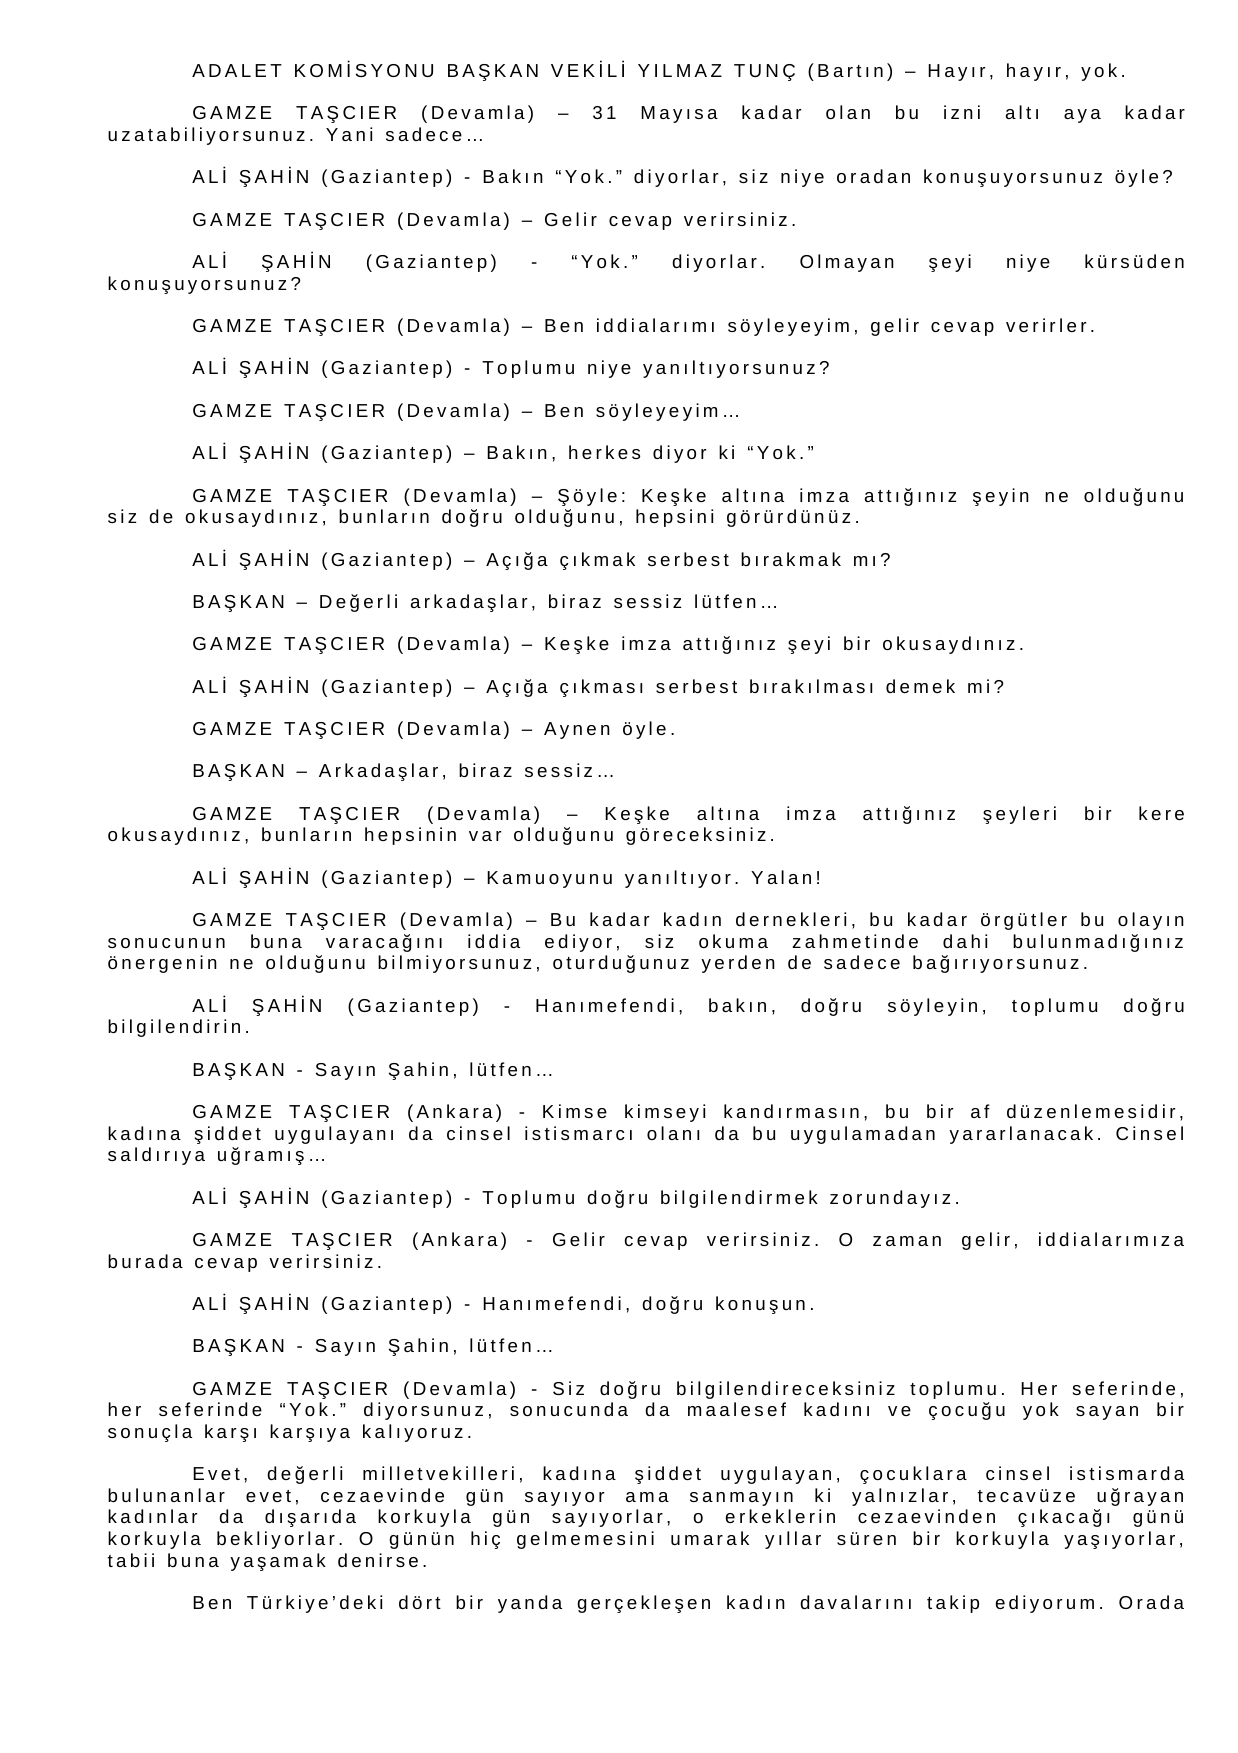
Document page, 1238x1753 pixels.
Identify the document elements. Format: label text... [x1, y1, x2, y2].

text BAŞKAN – Arkadaşlar, biraz sessiz… [107, 760, 1186, 782]
text ALİ ŞAHİN (Gaziantep) – Bakın, herkes diyor ki “Yok.” [107, 442, 1186, 463]
text ALİ ŞAHİN (Gaziantep) - Toplumu doğru bilgilendirmek zorundayız. [107, 1186, 1186, 1208]
text ALİ ŞAHİN (Gaziantep) – Kamuoyunu yanıltıyor. Yalan! [107, 867, 1186, 888]
text BAŞKAN - Sayın Şahin, lütfen… [107, 1335, 1186, 1357]
text GAMZE TAŞCIER (Devamla) – Ben iddialarımı söyleyeyim, gelir cevap verirler. [107, 315, 1186, 336]
text GAMZE TAŞCIER (Devamla) – Aynen öyle. [107, 718, 1186, 739]
text GAMZE TAŞCIER (Devamla) – Şöyle: Keşke altına imza attığınız şeyin ne olduğunu siz de okusaydınız, bunların doğru olduğunu, hepsini görürdünüz. [107, 484, 1186, 527]
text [107, 1592, 1186, 1613]
text ALİ ŞAHİN (Gaziantep) - Bakın “Yok.” diyorlar, siz niye oradan konuşuyorsunuz öyle? [107, 166, 1186, 188]
text GAMZE TAŞCIER (Devamla) – Ben söyleyeyim… [107, 399, 1186, 421]
text GAMZE TAŞCIER (Devamla) – Bu kadar kadın dernekleri, bu kadar örgütler bu olayın sonucunun buna varacağını iddia ediyor, siz okuma zahmetinde dahi bulunmadığınız önergenin ne olduğunu bilmiyorsunuz, oturduğunuz yerden de sadece bağırıyorsunuz. [107, 909, 1186, 974]
text ALİ ŞAHİN (Gaziantep) - Toplumu niye yanıltıyorsunuz? [107, 357, 1186, 379]
text BAŞKAN - Sayın Şahin, lütfen… [107, 1058, 1186, 1080]
text ALİ ŞAHİN (Gaziantep) – Açığa çıkması serbest bırakılması demek mi? [107, 676, 1186, 697]
text GAMZE TAŞCIER (Devamla) – Keşke imza attığınız şeyi bir okusaydınız. [107, 633, 1186, 655]
text GAMZE TAŞCIER (Devamla) – 31 Mayısa kadar olan bu izni altı aya kadar uzatabiliyorsunuz. Yani sadece… [107, 102, 1186, 145]
text GAMZE TAŞCIER (Devamla) – Keşke altına imza attığınız şeyleri bir kere okusaydınız, bunların hepsinin var olduğunu göreceksiniz. [107, 803, 1186, 846]
text ALİ ŞAHİN (Gaziantep) - “Yok.” diyorlar. Olmayan şeyi niye kürsüden konuşuyorsunuz? [107, 251, 1186, 294]
text GAMZE TAŞCIER (Devamla) – Gelir cevap verirsiniz. [107, 208, 1186, 230]
text GAMZE TAŞCIER (Ankara) - Kimse kimseyi kandırmasın, bu bir af düzenlemesidir, kadına şiddet uygulayanı da cinsel istismarcı olanı da bu uygulamadan yararlanacak. Cinsel saldırıya uğramış… [107, 1101, 1186, 1166]
text GAMZE TAŞCIER (Ankara) - Gelir cevap verirsiniz. O zaman gelir, iddialarımıza burada cevap verirsiniz. [107, 1229, 1186, 1272]
text ALİ ŞAHİN (Gaziantep) - Hanımefendi, doğru konuşun. [107, 1293, 1186, 1314]
text BAŞKAN – Değerli arkadaşlar, biraz sessiz lütfen… [107, 591, 1186, 612]
text ALİ ŞAHİN (Gaziantep) - Hanımefendi, bakın, doğru söyleyin, toplumu doğru bilgilendirin. [107, 994, 1186, 1038]
text GAMZE TAŞCIER (Devamla) - Siz doğru bilgilendireceksiniz toplumu. Her seferinde, her seferinde “Yok.” diyorsunuz, sonucunda da maalesef kadını ve çocuğu yok sayan bir sonuçla karşı karşıya kalıyoruz. [107, 1378, 1186, 1442]
text ADALET KOMİSYONU BAŞKAN VEKİLİ YILMAZ TUNÇ (Bartın) – Hayır, hayır, yok. [107, 60, 1186, 81]
text Evet, değerli milletvekilleri, kadına şiddet uygulayan, çocuklara cinsel istismarda bulunanlar evet, cezaevinde gün sayıyor ama sanmayın ki yalnızlar, tecavüze uğrayan kadınlar da dışarıda korkuyla gün sayıyorlar, o erkeklerin cezaevinden çıkacağı günü korkuyla bekliyorlar. O günün hiç gelmemesini umarak yıllar süren bir korkuyla yaşıyorlar, tabii buna yaşamak denirse. [107, 1463, 1186, 1571]
text ALİ ŞAHİN (Gaziantep) – Açığa çıkmak serbest bırakmak mı? [107, 548, 1186, 570]
